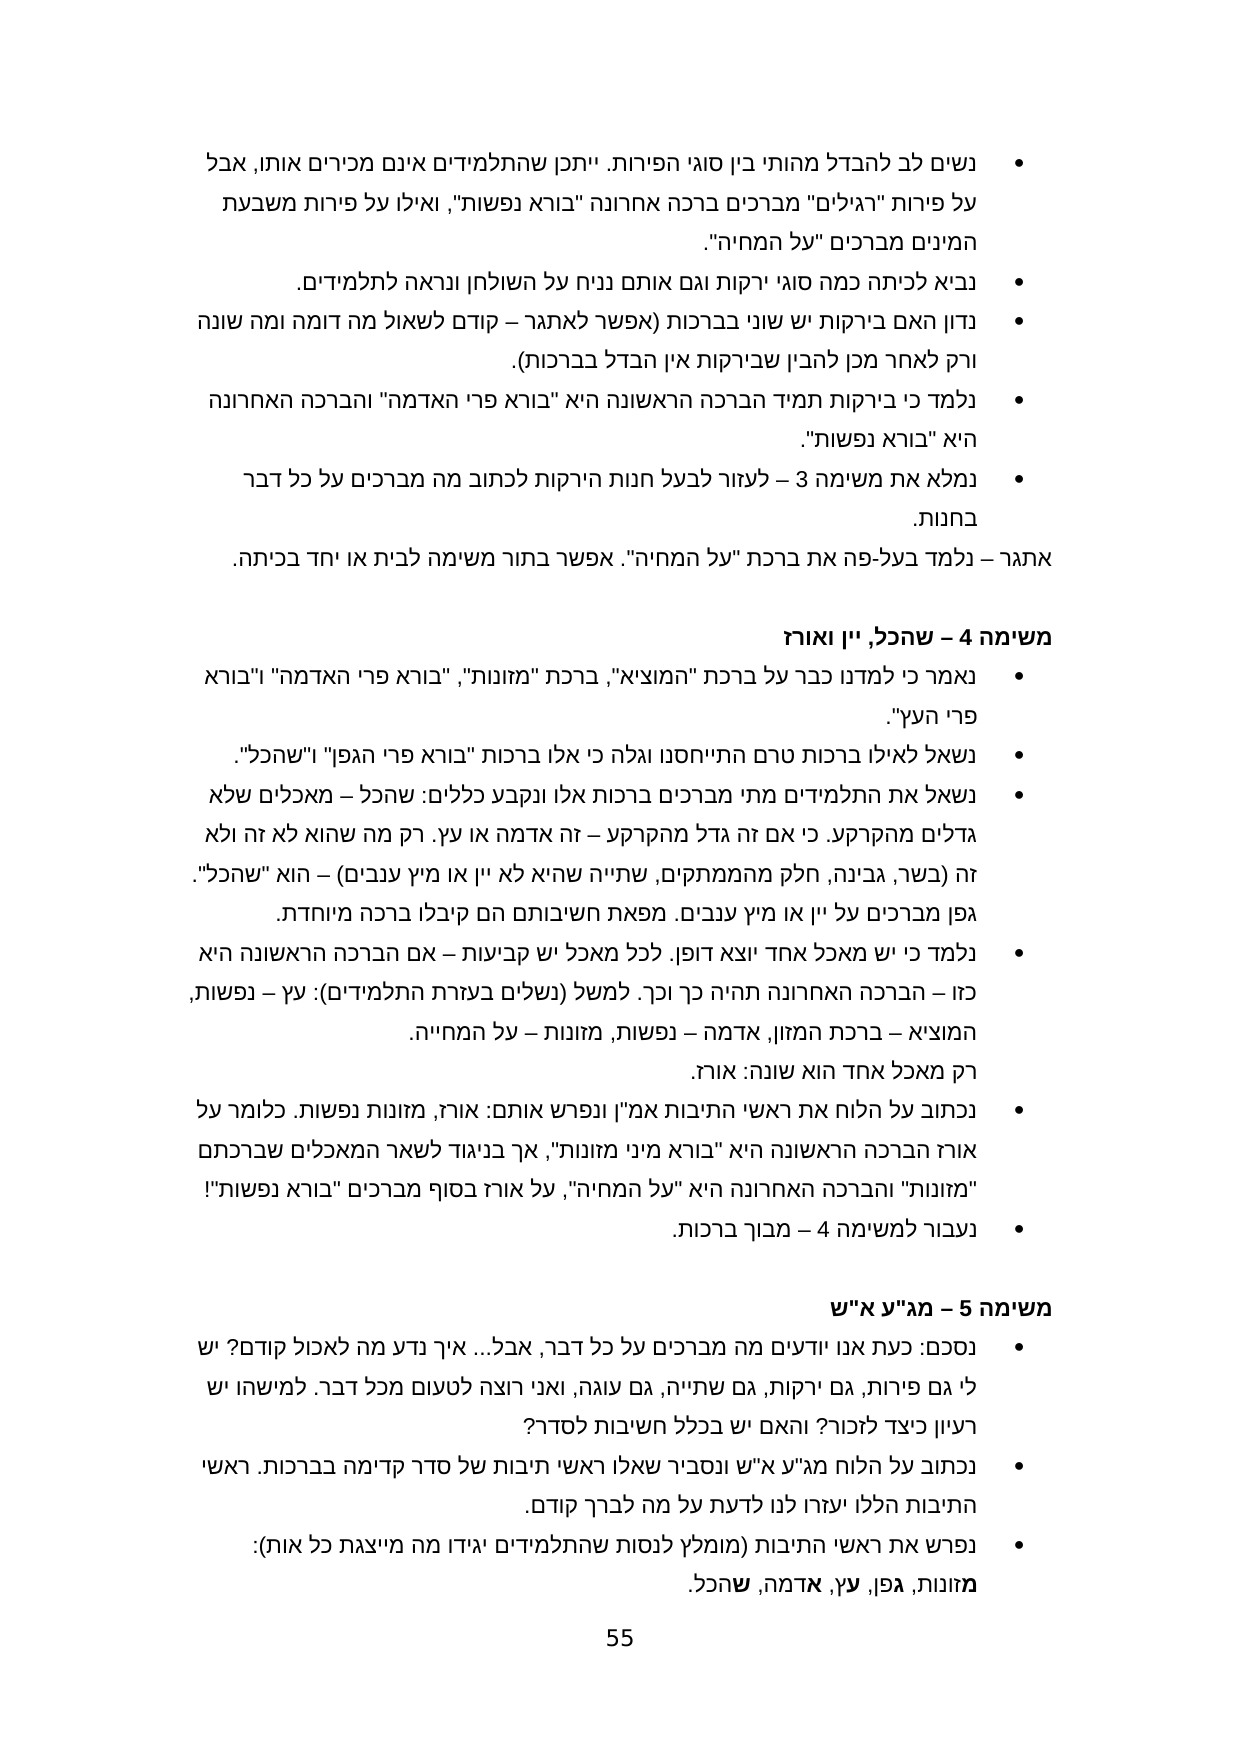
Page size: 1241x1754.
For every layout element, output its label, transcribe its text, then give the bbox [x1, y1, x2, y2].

list נלמד כי יש מאכל אחד יוצא דופן. לכל מאכל יש קביעות – אם הברכה הראשונה היא כזו – הברכה האחרונה תהיה כך וכך. למשל (נשלים בעזרת התלמידים): עץ – נפשות, המוציא – ברכת המזון, אדמה – נפשות, מזונות – על המחייה. [187, 939, 1015, 1045]
list נמלא את משימה 3 – לעזור לבעל חנות הירקות לכתוב מה מברכים על כל דבר בחנות. [187, 466, 1015, 532]
text משימה 5 – מג"ע א"ש [187, 1295, 1053, 1321]
list נפרש את ראשי התיבות (מומלץ לנסות שהתלמידים יגידו מה מייצגת כל אות): מזונות, גפן, עץ, אדמה, שהכל. [187, 1532, 1015, 1598]
list נכתוב על הלוח מג"ע א"ש ונסביר שאלו ראשי תיבות של סדר קדימה בברכות. ראשי התיבות הללו יעזרו לנו לדעת על מה לברך קודם. [187, 1453, 1015, 1519]
list נעבור למשימה 4 – מבוך ברכות. [187, 1216, 1015, 1242]
list נביא לכיתה כמה סוגי ירקות וגם אותם נניח על השולחן ונראה לתלמידים. [187, 268, 1015, 295]
list נכתוב על הלוח את ראשי התיבות אמ"ן ונפרש אותם: אורז, מזונות נפשות. כלומר על אורז הברכה הראשונה היא "בורא מיני מזונות", אך בניגוד לשאר המאכלים שברכתם "מזונות" והברכה האחרונה היא "על המחיה", על אורז בסוף מברכים "בורא נפשות"! [187, 1097, 1015, 1203]
list נשאל לאילו ברכות טרם התייחסנו וגלה כי אלו ברכות "בורא פרי הגפן" ו"שהכל". [187, 742, 1015, 768]
list נשים לב להבדל מהותי בין סוגי הפירות. ייתכן שהתלמידים אינם מכירים אותו, אבל על פירות "רגילים" מברכים ברכה אחרונה "בורא נפשות", ואילו על פירות משבעת המינים מברכים "על המחיה". [187, 150, 1015, 255]
list נשאל את התלמידים מתי מברכים ברכות אלו ונקבע כללים: שהכל – מאכלים שלא גדלים מהקרקע. כי אם זה גדל מהקרקע – זה אדמה או עץ. רק מה שהוא לא זה ולא זה (בשר, גבינה, חלק מהממתקים, שתייה שהיא לא יין או מיץ ענבים) – הוא "שהכל". גפן מברכים על יין או מיץ ענבים. מפאת חשיבותם הם קיבלו ברכה מיוחדת. [187, 782, 1015, 926]
list נדון האם בירקות יש שוני בברכות (אפשר לאתגר – קודם לשאול מה דומה ומה שונה ורק לאחר מכן להבין שבירקות אין הבדל בברכות). [187, 308, 1015, 374]
list נלמד כי בירקות תמיד הברכה הראשונה היא "בורא פרי האדמה" והברכה האחרונה היא "בורא נפשות". [187, 387, 1015, 453]
list נסכם: כעת אנו יודעים מה מברכים על כל דבר, אבל... איך נדע מה לאכול קודם? יש לי גם פירות, גם ירקות, גם שתייה, גם עוגה, ואני רוצה לטעום מכל דבר. למישהו יש רעיון כיצד לזכור? והאם יש בכלל חשיבות לסדר? [187, 1334, 1015, 1440]
list נאמר כי למדנו כבר על ברכת "המוציא", ברכת "מזונות", "בורא פרי האדמה" ו"בורא פרי העץ". [187, 663, 1015, 729]
list רק מאכל אחד הוא שונה: אורז. [187, 1058, 978, 1084]
text משימה 4 – שהכל, יין ואורז [187, 624, 1053, 650]
text אתגר – נלמד בעל-פה את ברכת "על המחיה". אפשר בתור משימה לבית או יחד בכיתה. [187, 545, 1053, 571]
